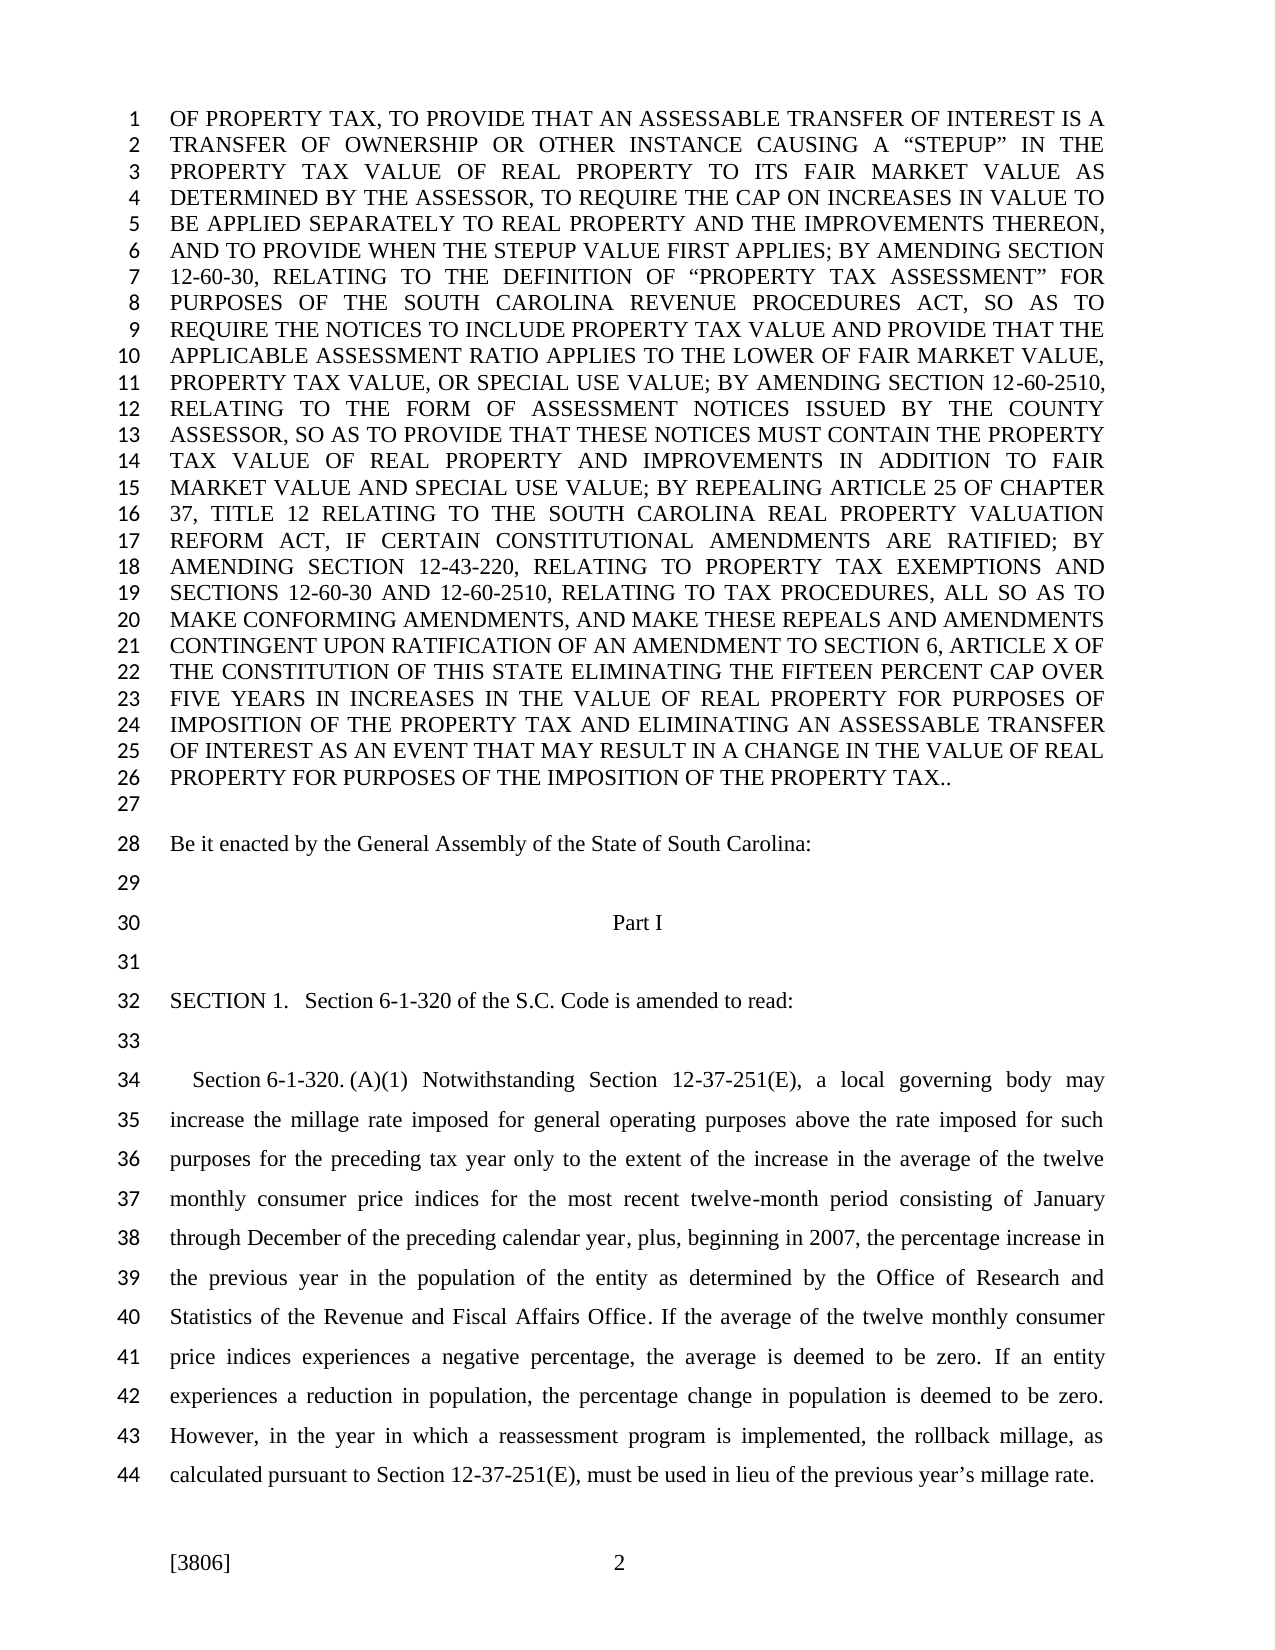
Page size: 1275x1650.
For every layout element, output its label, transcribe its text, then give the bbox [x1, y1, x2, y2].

text SECTION 1. Section 6-1-320 of the S.C. Code is amended to read: [169, 988, 1106, 1014]
text Section 6-1-320. (A)(1) Notwithstanding Section 12-37-251(E), a local governing body may increase the millage rate imposed for general operating purposes above the rate imposed for such purposes for the preceding tax year only to the extent of the increase in the average of the twelve monthly consumer price indices for the most recent twelve-month period consisting of January through December of the preceding calendar year, plus, beginning in 2007, the percentage increase in the previous year in the population of the entity as determined by the Office of Research and Statistics of the Revenue and Fiscal Affairs Office. If the average of the twelve monthly consumer price indices experiences a negative percentage, the average is deemed to be zero. If an entity experiences a reduction in population, the percentage change in population is deemed to be zero. However, in the year in which a reassessment program is implemented, the rollback millage, as calculated pursuant to Section 12-37-251(E), must be used in lieu of the previous year’s millage rate. [169, 1067, 1106, 1488]
text Be it enacted by the General Assembly of the State of South Carolina: [169, 830, 1106, 856]
text Part I [169, 909, 1106, 935]
